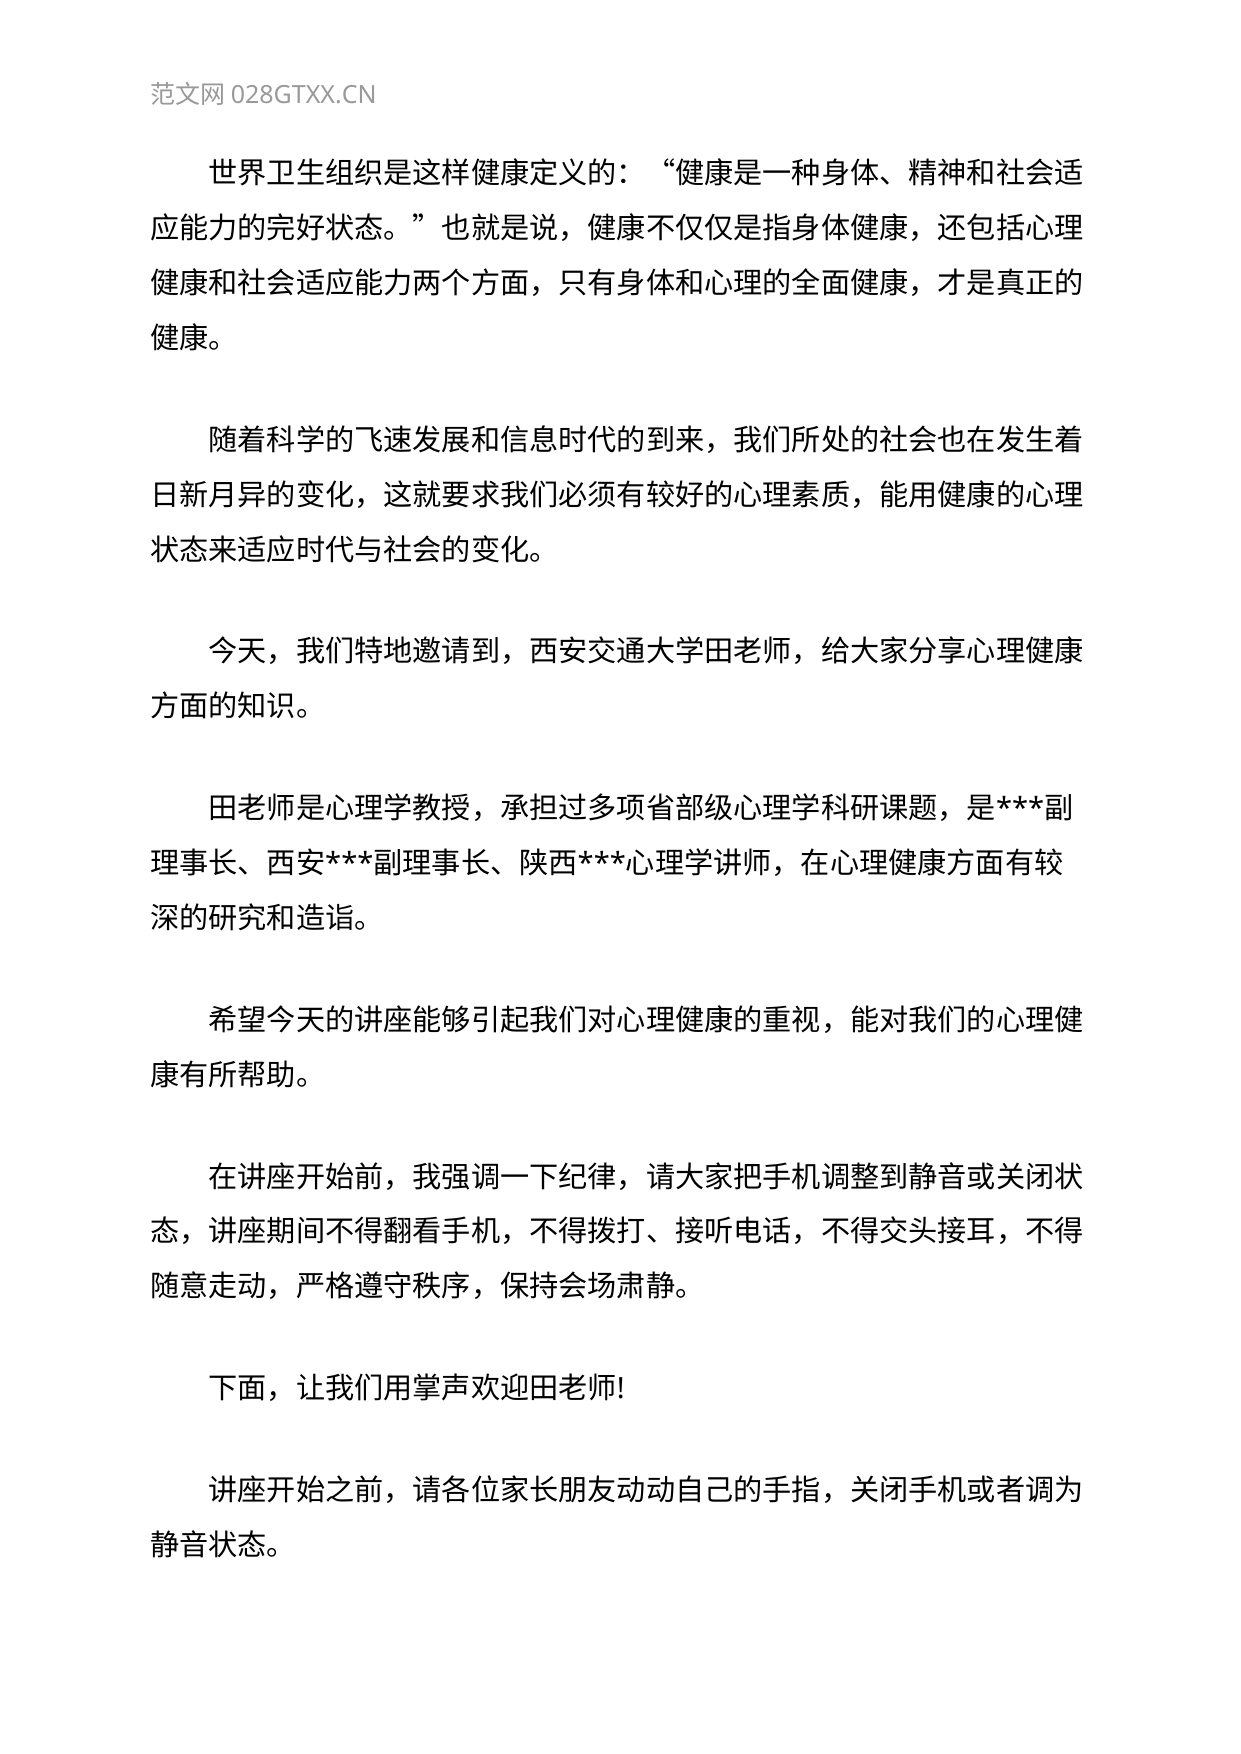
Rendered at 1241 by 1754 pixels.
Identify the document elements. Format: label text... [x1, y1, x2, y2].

text 希望今天的讲座能够引起我们对心理健康的重视，能对我们的心理健康有所帮助。 [150, 996, 1090, 1094]
text 今天，我们特地邀请到，西安交通大学田老师，给大家分享心理健康方面的知识。 [150, 628, 1090, 725]
text 在讲座开始前，我强调一下纪律，请大家把手机调整到静音或关闭状态，讲座期间不得翻看手机，不得拨打、接听电话，不得交头接耳，不得随意走动，严格遵守秩序，保持会场肃静。 [150, 1153, 1090, 1305]
text 下面，让我们用掌声欢迎田老师! [150, 1365, 1090, 1407]
text 随着科学的飞速发展和信息时代的到来，我们所处的社会也在发生着日新月异的变化，这就要求我们必须有较好的心理素质，能用健康的心理状态来适应时代与社会的变化。 [150, 416, 1090, 568]
text 讲座开始之前，请各位家长朋友动动自己的手指，关闭手机或者调为静音状态。 [150, 1467, 1090, 1564]
text 世界卫生组织是这样健康定义的：“健康是一种身体、精神和社会适应能力的完好状态。”也就是说，健康不仅仅是指身体健康，还包括心理健康和社会适应能力两个方面，只有身体和心理的全面健康，才是真正的健康。 [150, 150, 1090, 357]
text 田老师是心理学教授，承担过多项省部级心理学科研课题，是***副理事长、西安***副理事长、陕西***心理学讲师，在心理健康方面有较深的研究和造诣。 [150, 785, 1090, 937]
